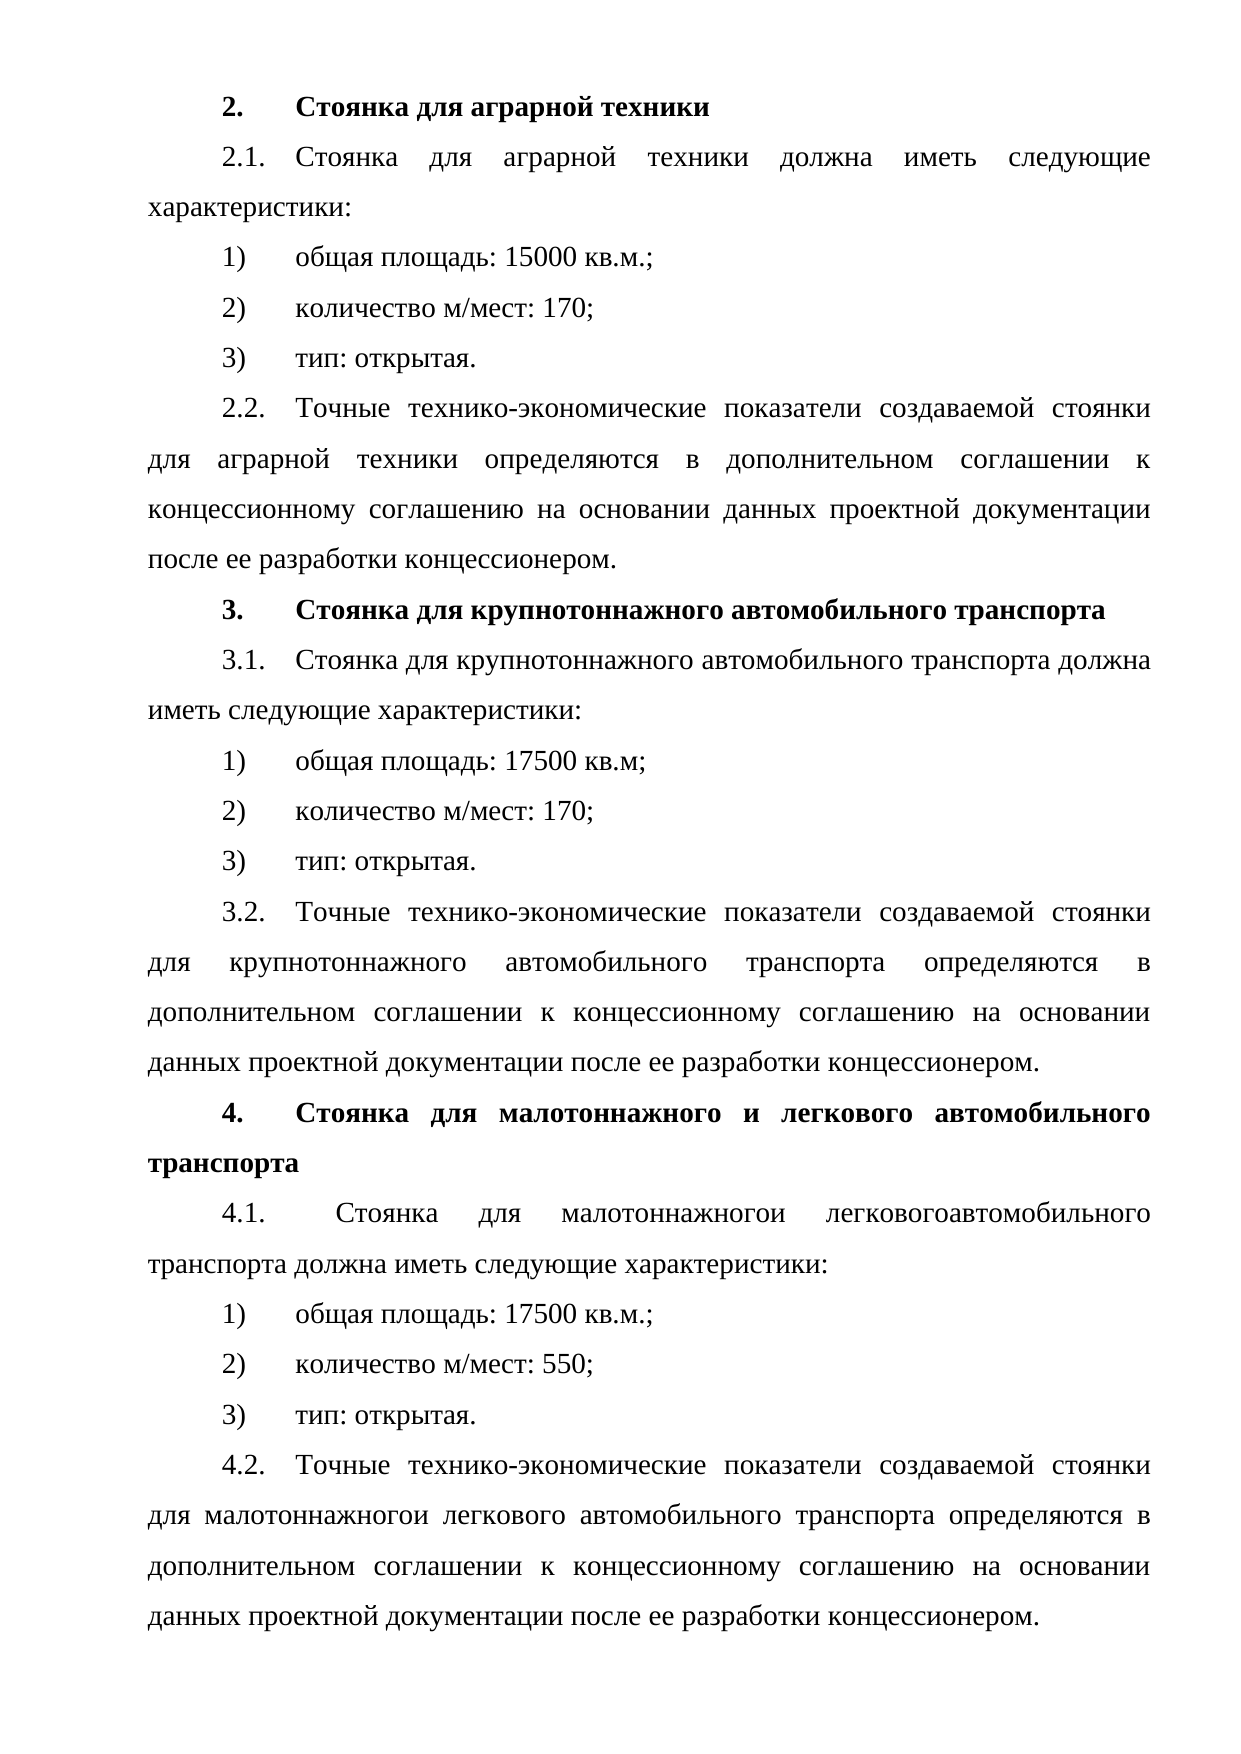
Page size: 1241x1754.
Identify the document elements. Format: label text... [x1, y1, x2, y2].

list Стоянка для малотоннажного и легкового автомобильного транспорта [148, 1095, 1152, 1179]
list Точные технико-экономические показатели создаваемой стоянки для крупнотоннажного автомобильного транспорта определяются в дополнительном соглашении к концессионному соглашению на основании данных проектной документации после ее разработки концессионером. [148, 894, 1152, 1078]
list Точные технико-экономические показатели создаваемой стоянки для аграрной техники определяются в дополнительном соглашении к концессионному соглашению на основании данных проектной документации после ее разработки концессионером. [148, 391, 1152, 575]
list тип: открытая. [148, 1397, 1152, 1430]
list общая площадь: 15000 кв.м.; [148, 239, 1152, 273]
list Стоянка для аграрной техники должна иметь следующие характеристики: [148, 139, 1152, 223]
list Точные технико-экономические показатели создаваемой стоянки для малотоннажногои легкового автомобильного транспорта определяются в дополнительном соглашении к концессионному соглашению на основании данных проектной документации после ее разработки концессионером. [148, 1447, 1152, 1632]
list тип: открытая. [148, 843, 1152, 877]
list Стоянка для малотоннажногои легковогоавтомобильного транспорта должна иметь следующие характеристики: [148, 1196, 1152, 1279]
list Стоянка для крупнотоннажного автомобильного транспорта [148, 592, 1152, 625]
list количество м/мест: 550; [148, 1346, 1152, 1380]
list тип: открытая. [148, 340, 1152, 374]
list Стоянка для крупнотоннажного автомобильного транспорта должна иметь следующие характеристики: [148, 642, 1152, 726]
list количество м/мест: 170; [148, 290, 1152, 323]
list общая площадь: 17500 кв.м; [148, 743, 1152, 776]
list Стоянка для аграрной техники [148, 89, 1152, 122]
list общая площадь: 17500 кв.м.; [148, 1296, 1152, 1330]
list количество м/мест: 170; [148, 793, 1152, 827]
